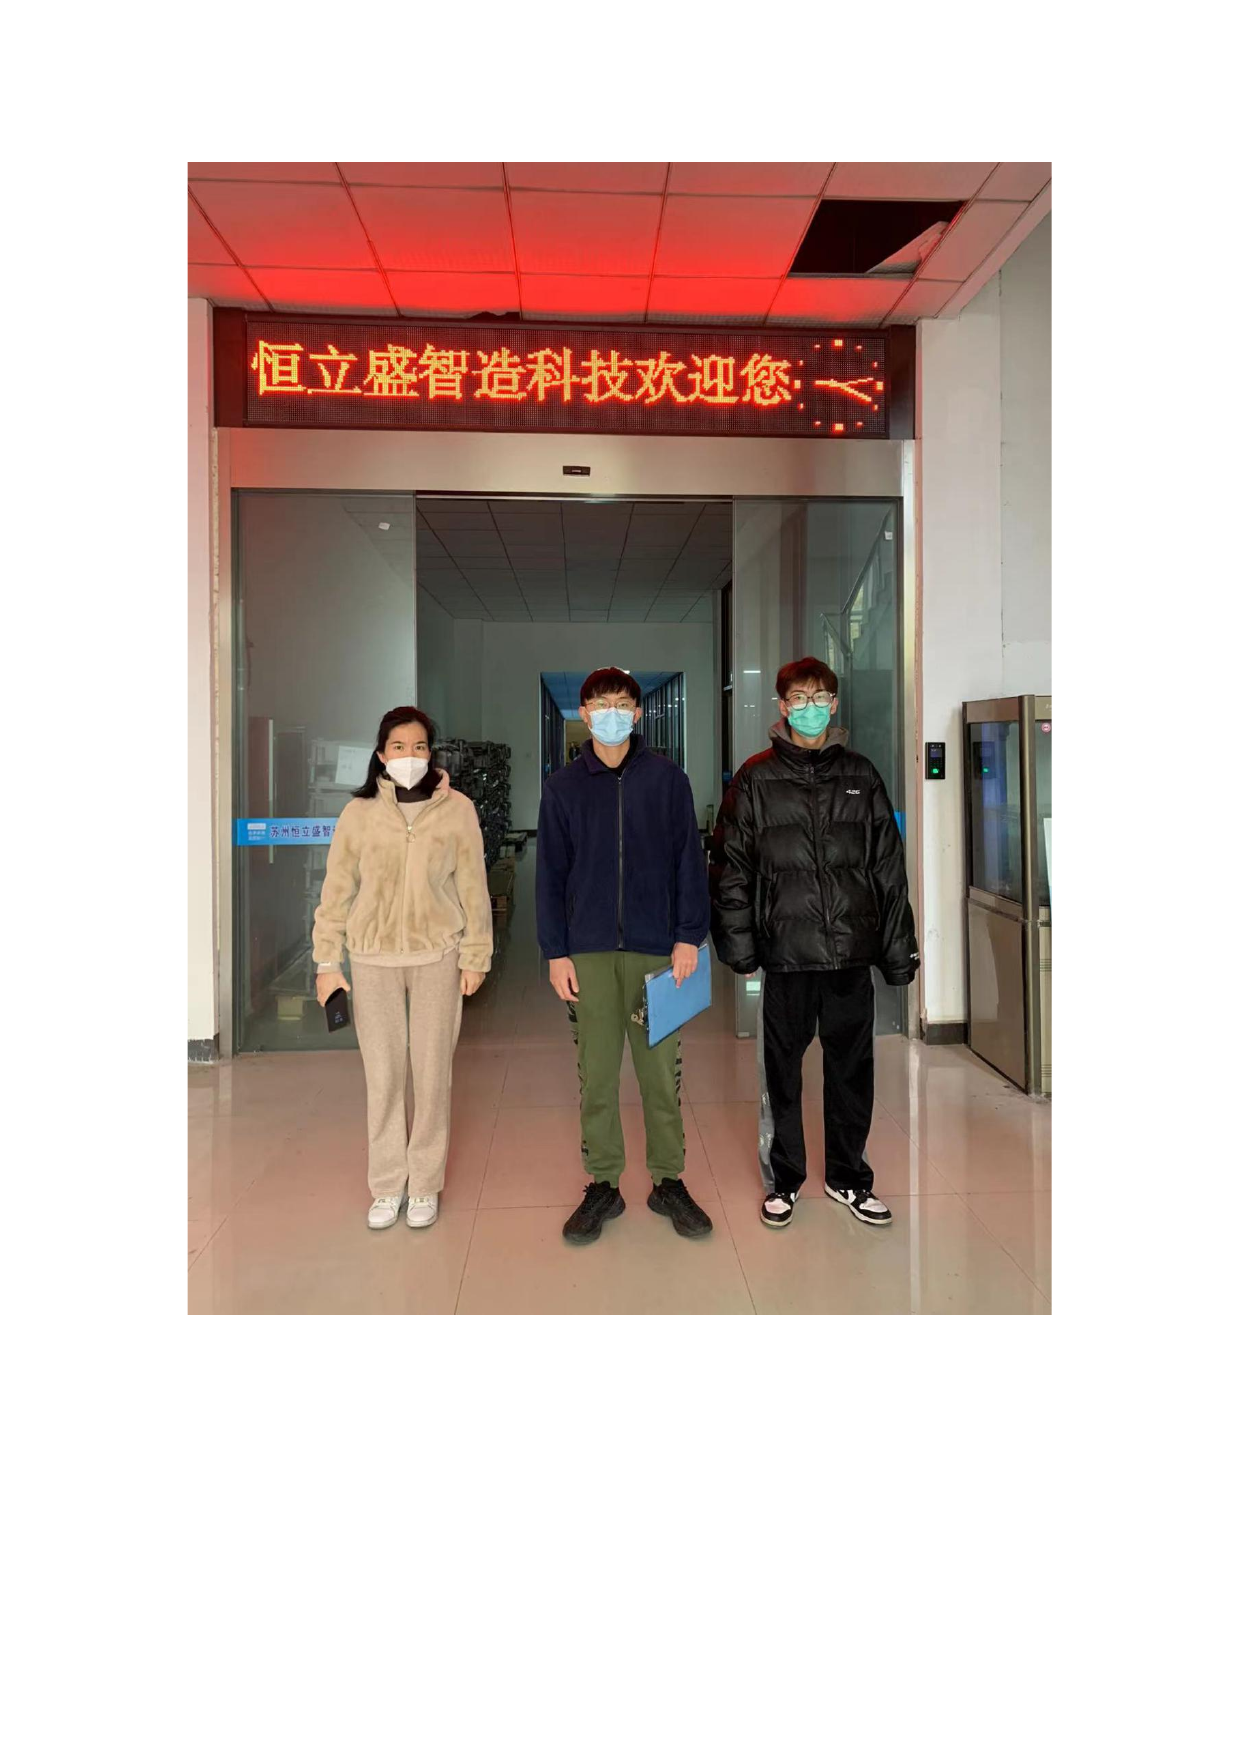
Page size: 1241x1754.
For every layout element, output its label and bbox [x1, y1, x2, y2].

picture [187, 162, 1052, 1315]
